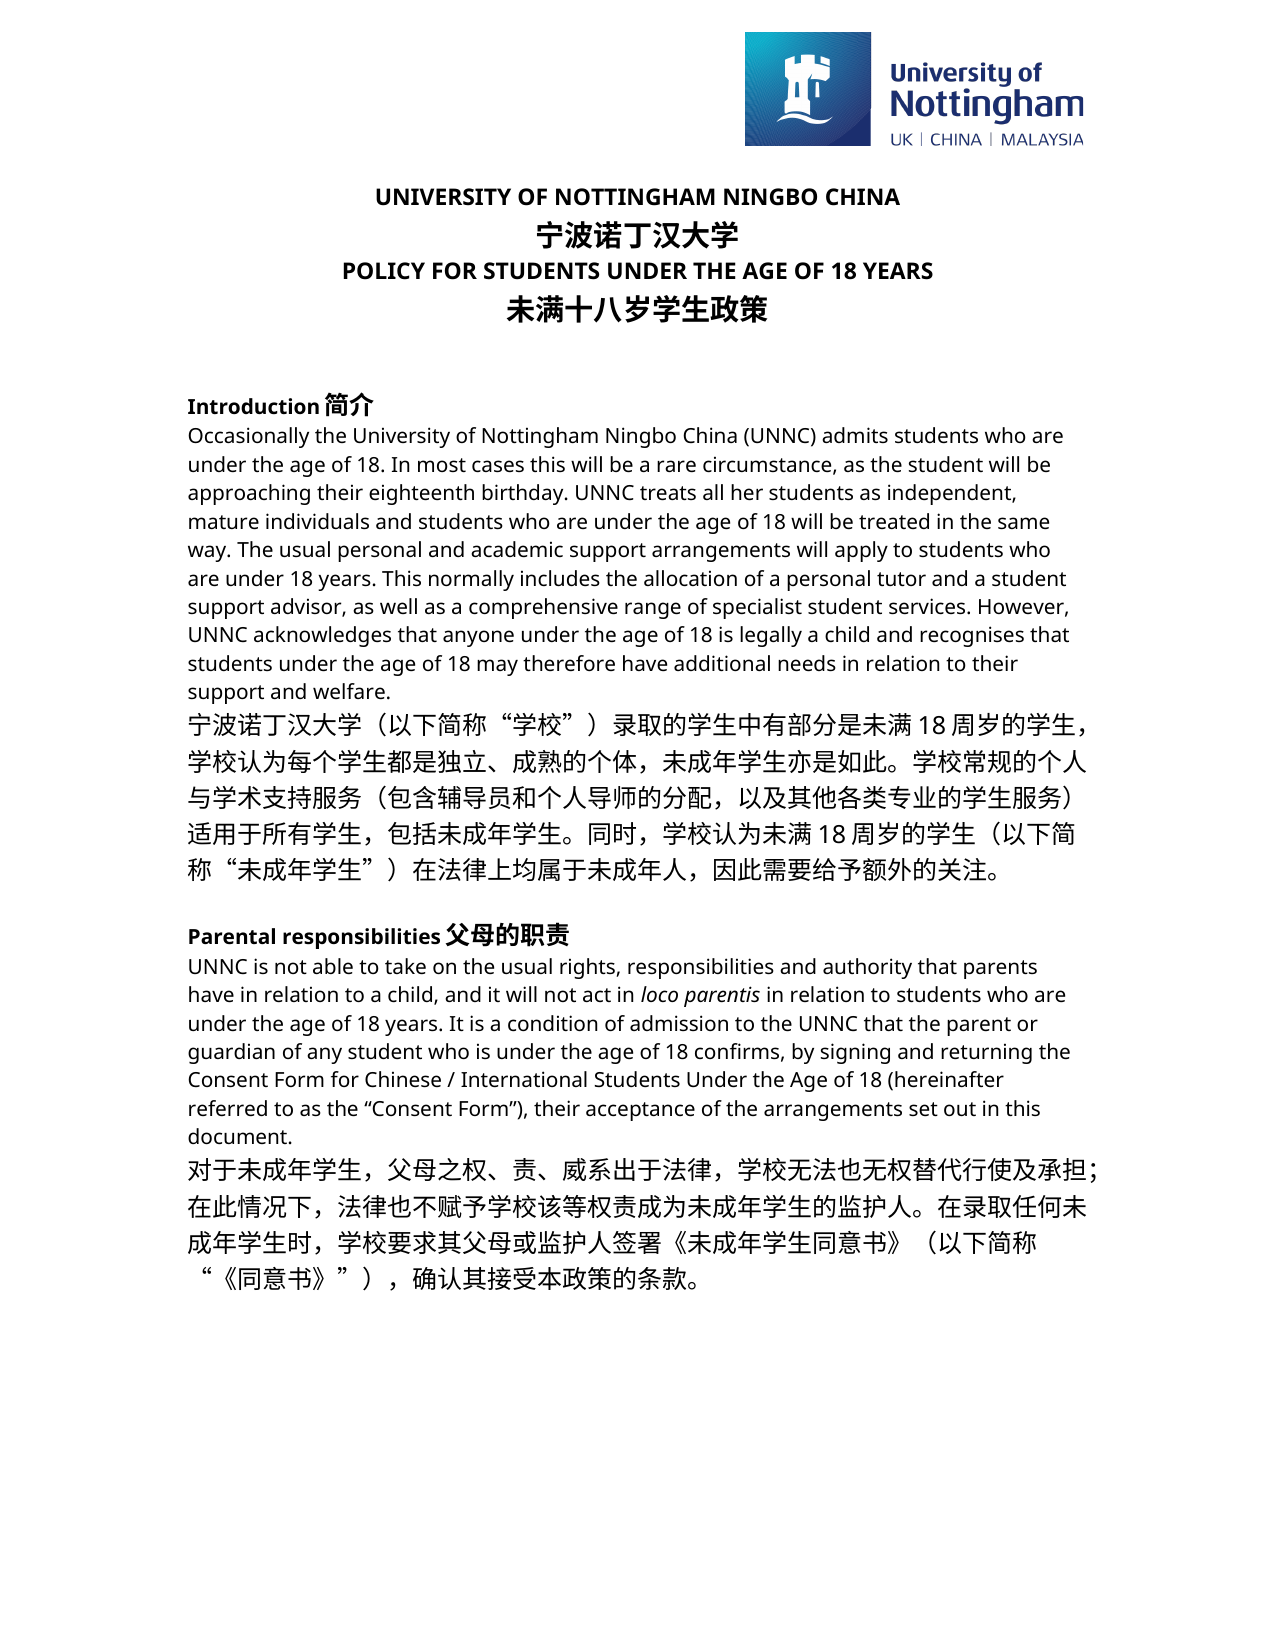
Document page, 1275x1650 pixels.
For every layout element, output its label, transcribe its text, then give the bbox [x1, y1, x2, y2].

text UNNC is not able to take on the usual rights, responsibilities and authority that parents have in relation to a child, and it will not act in loco parentis in relation to students who are under the age of 18 years. It is a condition of admission to the UNNC that the parent or guardian of any student who is under the age of 18 confirms, by signing and returning the Consent Form for Chinese / International Students Under the Age of 18 (hereinafter referred to as the “Consent Form”), their acceptance of the arrangements set out in this document. [187, 952, 1087, 1151]
text 对于未成年学生，父母之权、责、威系出于法律，学校无法也无权替代行使及承担；在此情况下，法律也不赋予学校该等权责成为未成年学生的监护人。在录取任何未成年学生时，学校要求其父母或监护人签署《未成年学生同意书》（以下简称“《同意书》”），确认其接受本政策的条款。 [187, 1151, 1087, 1296]
text Parental responsibilities父母的职责 [187, 916, 1087, 952]
picture [745, 32, 1084, 146]
text University of nottingham ningbo china [187, 181, 1087, 212]
text 宁波诺丁汉大学（以下简称“学校”）录取的学生中有部分是未满18周岁的学生，学校认为每个学生都是独立、成熟的个体，未成年学生亦是如此。学校常规的个人与学术支持服务（包含辅导员和个人导师的分配，以及其他各类专业的学生服务）适用于所有学生，包括未成年学生。同时，学校认为未满18周岁的学生（以下简称“未成年学生”）在法律上均属于未成年人，因此需要给予额外的关注。 [187, 706, 1087, 887]
text Occasionally the University of Nottingham Ningbo China (UNNC) admits students who are under the age of 18. In most cases this will be a rare circumstance, as the student will be approaching their eighteenth birthday. UNNC treats all her students as independent, mature individuals and students who are under the age of 18 will be treated in the same way. The usual personal and academic support arrangements will apply to students who are under 18 years. This normally includes the allocation of a personal tutor and a student support advisor, as well as a comprehensive range of specialist student services. However, UNNC acknowledges that anyone under the age of 18 is legally a child and recognises that students under the age of 18 may therefore have additional needs in relation to their support and welfare. [187, 421, 1087, 706]
text Introduction简介 [187, 385, 1087, 421]
text Policy for Students Under the Age of 18 Years [187, 255, 1087, 286]
text 宁波诺丁汉大学 [187, 212, 1087, 255]
text 未满十八岁学生政策 [187, 286, 1087, 328]
picture [745, 65, 750, 73]
